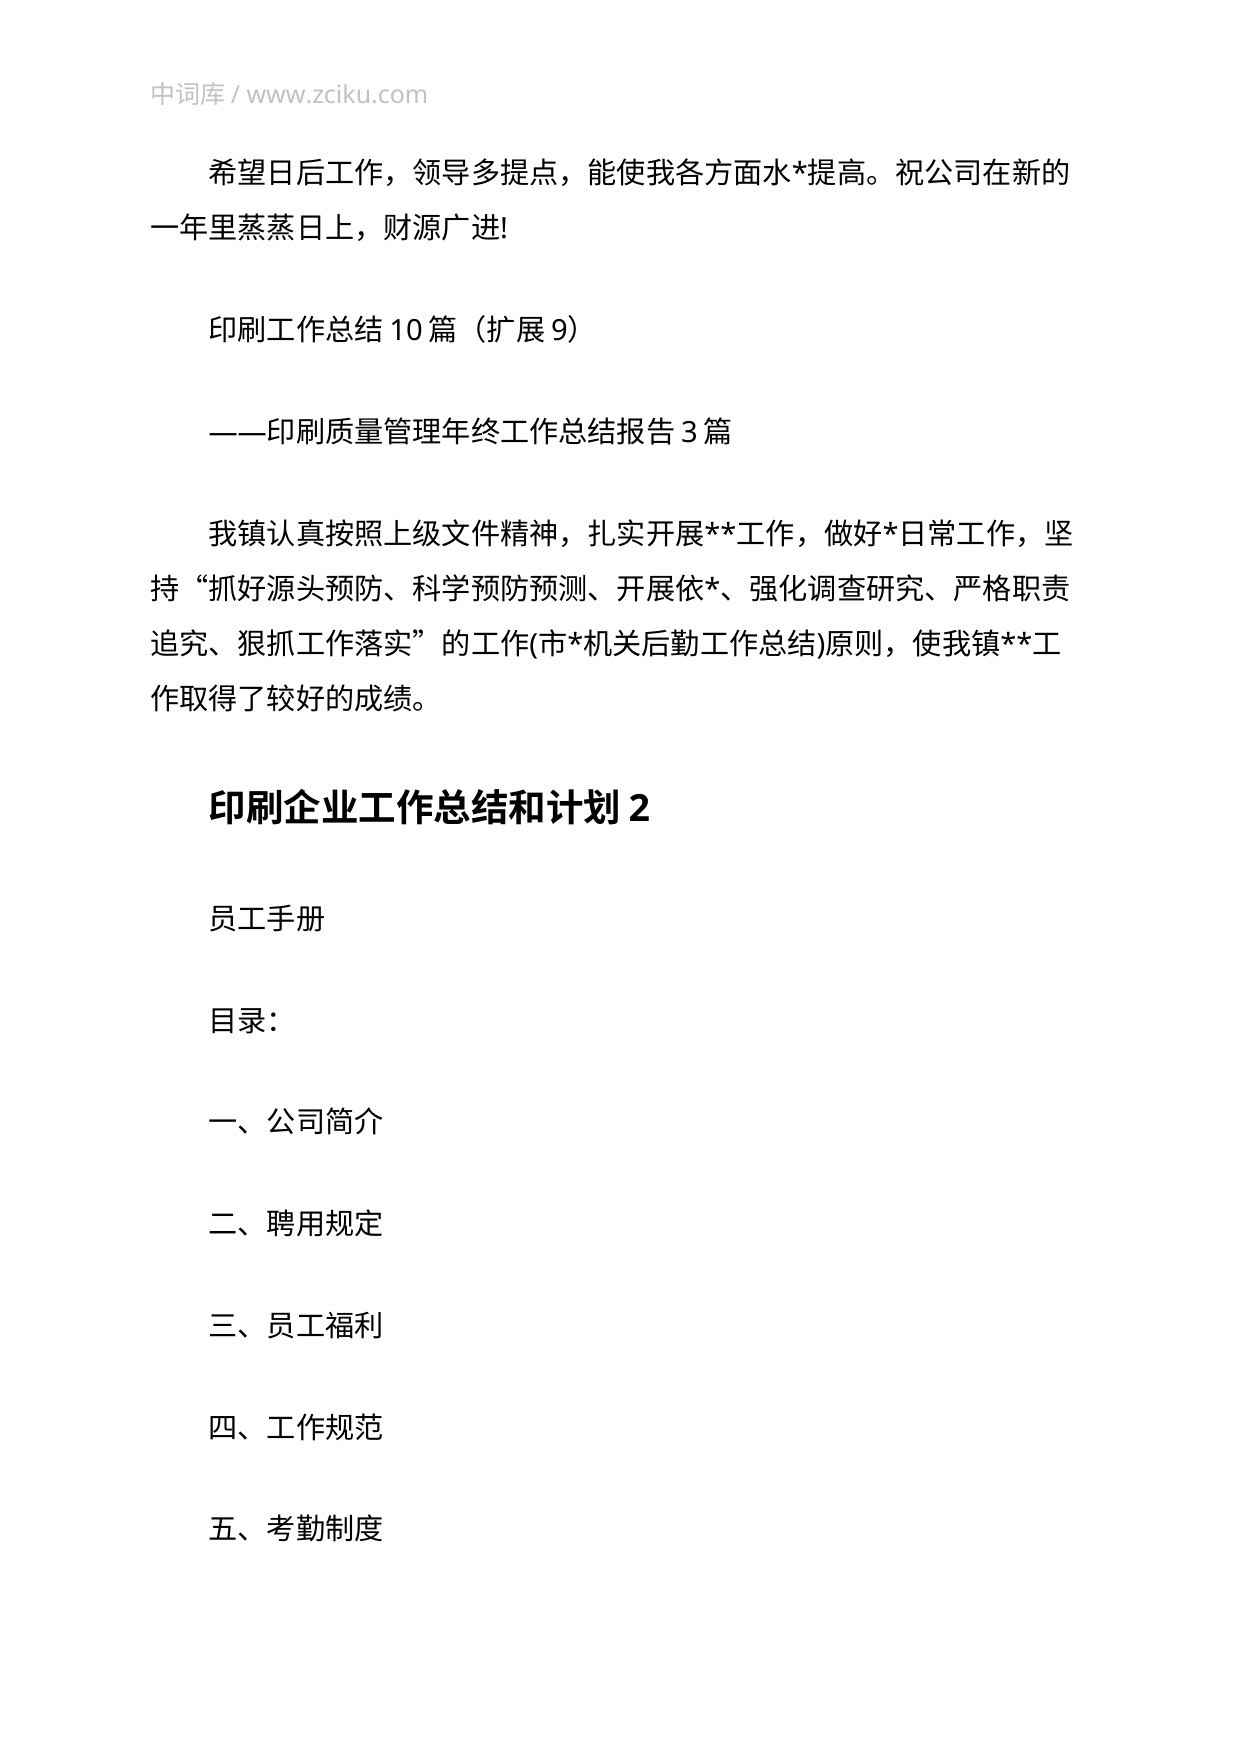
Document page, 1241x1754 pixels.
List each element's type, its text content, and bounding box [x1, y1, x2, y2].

text 目录： [150, 997, 1090, 1039]
text 五、考勤制度 [150, 1506, 1090, 1548]
text 员工手册 [150, 895, 1090, 938]
text 三、员工福利 [150, 1302, 1090, 1345]
text 一、公司简介 [150, 1099, 1090, 1141]
text 我镇认真按照上级文件精神，扎实开展**工作，做好*日常工作，坚持“抓好源头预防、科学预防预测、开展依*、强化调查研究、严格职责追究、狠抓工作落实”的工作(市*机关后勤工作总结)原则，使我镇**工作取得了较好的成绩。 [150, 511, 1090, 718]
text 印刷工作总结10篇（扩展9） [150, 307, 1090, 349]
text 四、工作规范 [150, 1404, 1090, 1446]
text 二、聘用规定 [150, 1201, 1090, 1243]
text ——印刷质量管理年终工作总结报告3篇 [150, 409, 1090, 451]
text 印刷企业工作总结和计划2 [150, 778, 1090, 832]
text 希望日后工作，领导多提点，能使我各方面水*提高。祝公司在新的一年里蒸蒸日上，财源广进! [150, 150, 1090, 247]
